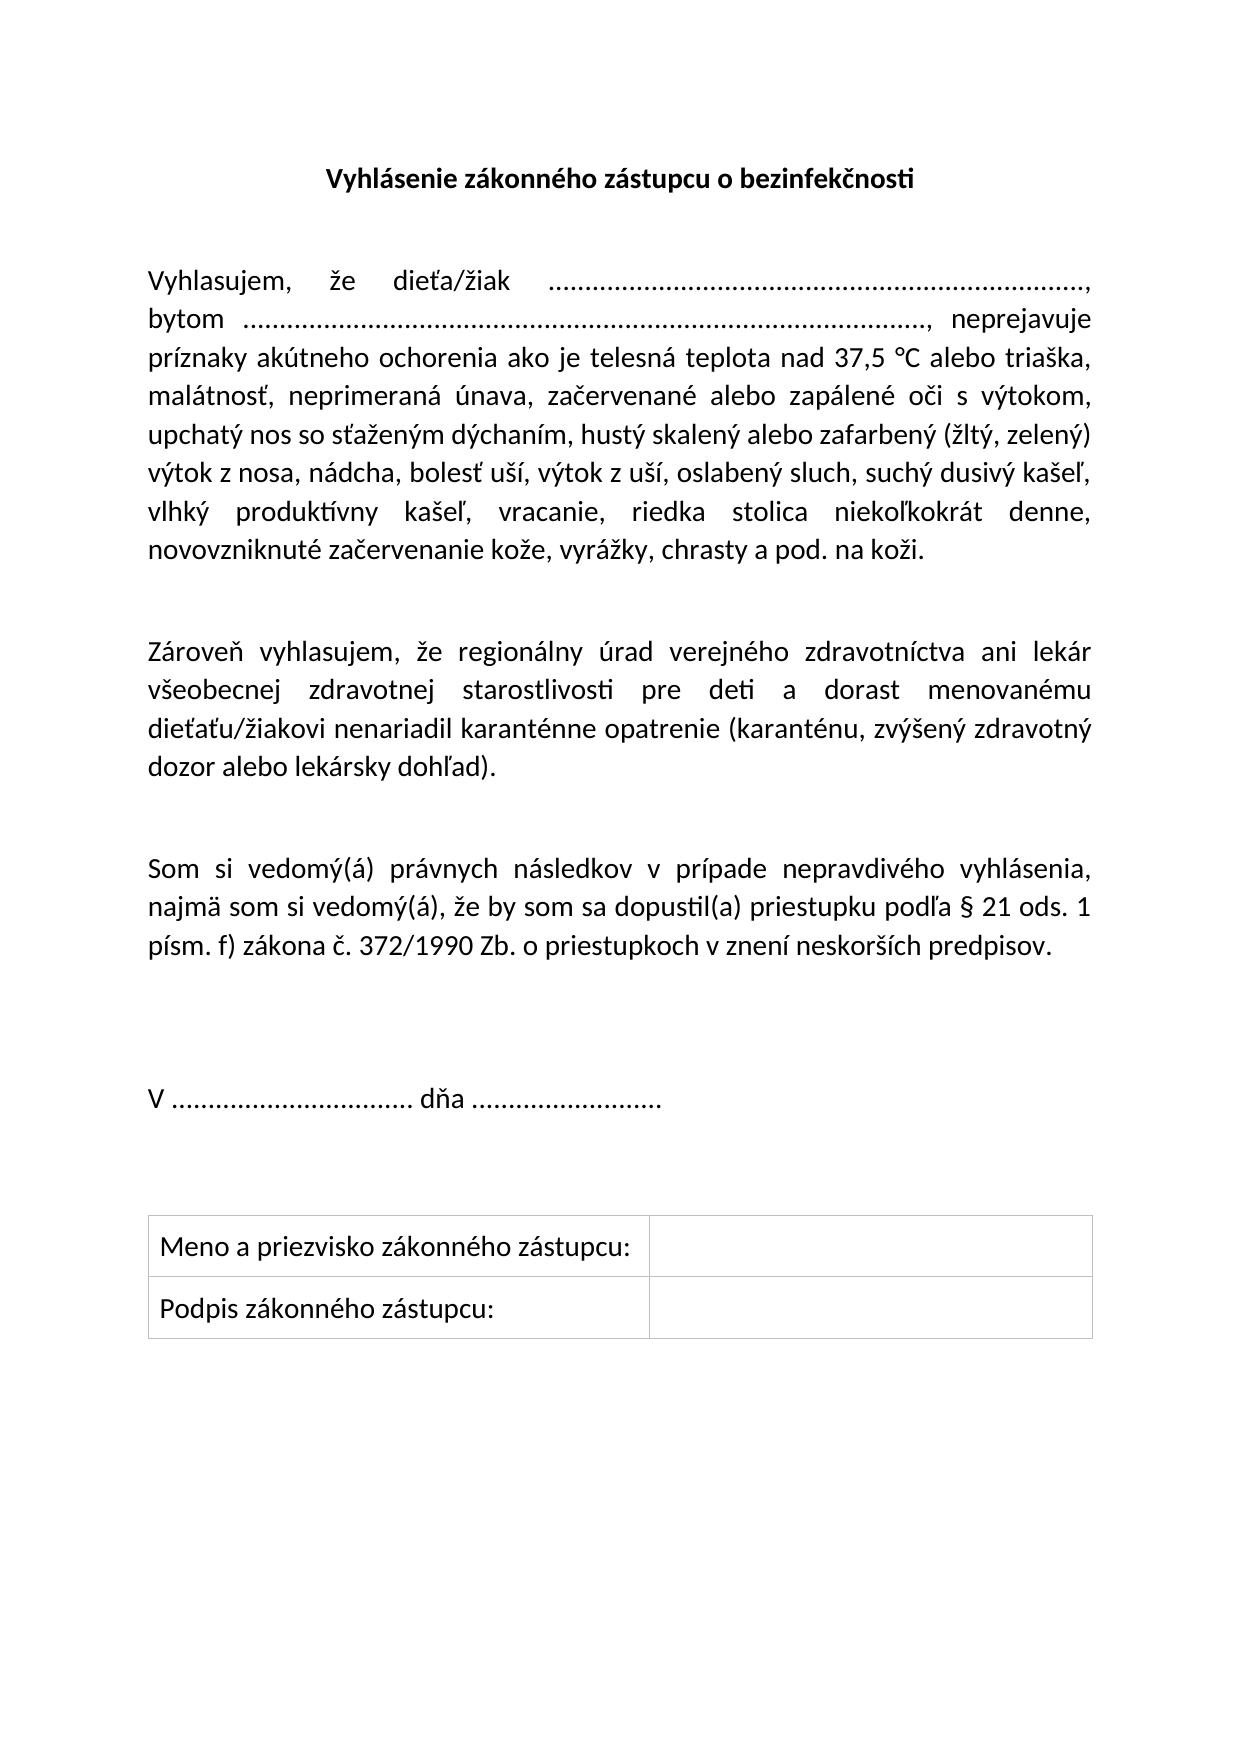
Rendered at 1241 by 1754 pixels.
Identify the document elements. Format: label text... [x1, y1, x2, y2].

table_cell Podpis zákonného zástupcu: [149, 1277, 649, 1338]
table_header [650, 1216, 1092, 1276]
table_cell [650, 1277, 1092, 1338]
text V ................................. dňa .......................... [148, 1080, 1093, 1115]
text Som si vedomý(á) právnych následkov v prípade nepravdivého vyhlásenia, najmä som si vedomý(á), že by som sa dopustil(a) priestupku podľa § 21 ods. 1 písm. f) zákona č. 372/1990 Zb. o priestupkoch v znení neskorších predpisov. [148, 850, 1093, 963]
table_header Meno a priezvisko zákonného zástupcu: [149, 1216, 649, 1276]
text Vyhlásenie zákonného zástupcu o bezinfekčnosti [148, 160, 1093, 196]
text Vyhlasujem, že dieťa/žiak ........................................................................., bytom ............................................................................................., neprejavuje príznaky akútneho ochorenia ako je telesná teplota nad 37,5 °C alebo triaška, malátnosť, neprimeraná únava, začervenané alebo zapálené oči s výtokom, upchatý nos so sťaženým dýchaním, hustý skalený alebo zafarbený (žltý, zelený) výtok z nosa, nádcha, bolesť uší, výtok z uší, oslabený sluch, suchý dusivý kašeľ, vlhký produktívny kašeľ, vracanie, riedka stolica niekoľkokrát denne, novovzniknuté začervenanie kože, vyrážky, chrasty a pod. na koži. [148, 262, 1093, 567]
text Zároveň vyhlasujem, že regionálny úrad verejného zdravotníctva ani lekár všeobecnej zdravotnej starostlivosti pre deti a dorast menovanému dieťaťu/žiakovi nenariadil karanténne opatrenie (karanténu, zvýšený zdravotný dozor alebo lekársky dohľad). [148, 633, 1093, 784]
